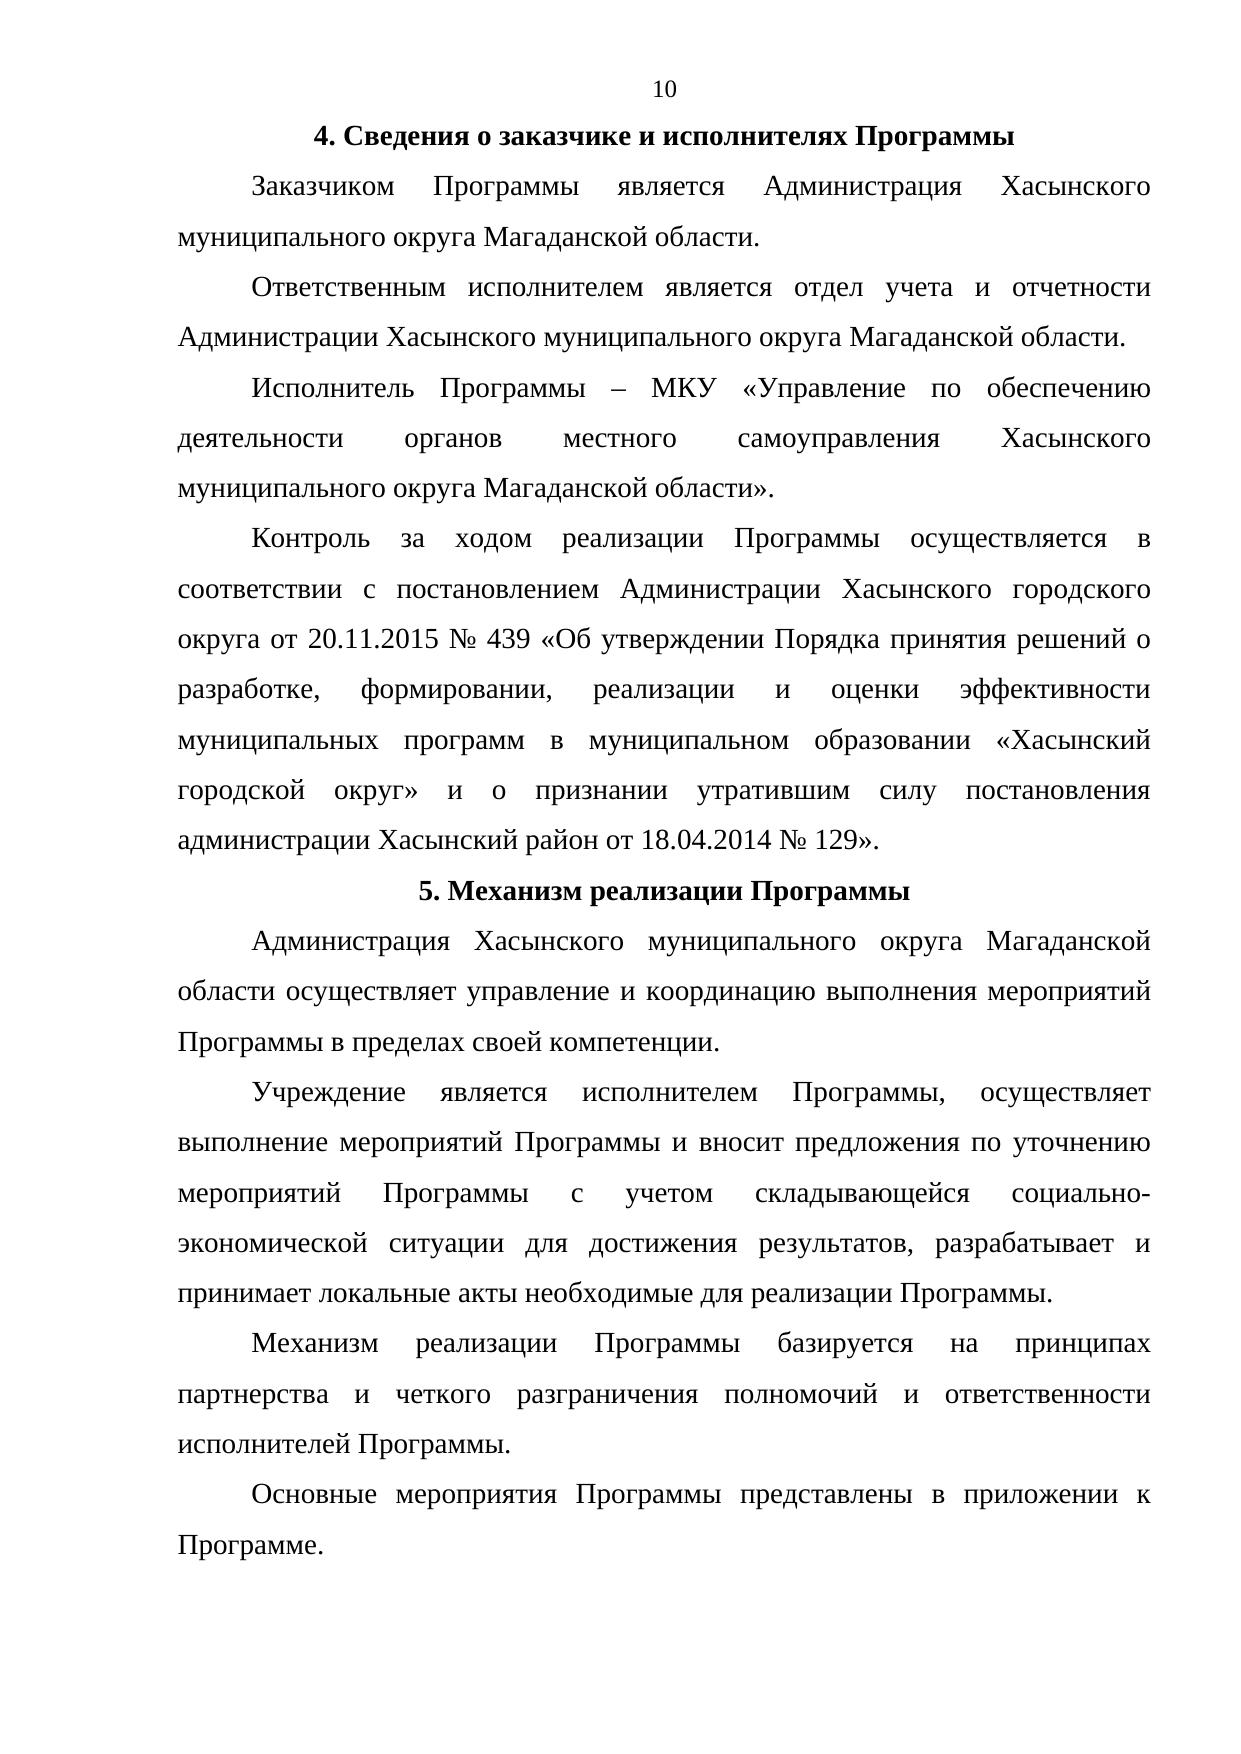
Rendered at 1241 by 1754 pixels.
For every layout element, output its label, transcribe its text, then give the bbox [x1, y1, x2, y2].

text Механизм реализации Программы базируется на принципах партнерства и четкого разграничения полномочий и ответственности исполнителей Программы. [177, 1326, 1152, 1460]
text Основные мероприятия Программы представлены в приложении к Программе. [177, 1477, 1152, 1560]
text Заказчиком Программы является Администрация Хасынского муниципального округа Магаданской области. [177, 168, 1152, 252]
text Контроль за ходом реализации Программы осуществляется в соответствии с постановлением Администрации Хасынского городского округа от 20.11.2015 № 439 «Об утверждении Порядка принятия решений о разработке, формировании, реализации и оценки эффективности муниципальных программ в муниципальном образовании «Хасынский городской округ» и о признании утратившим силу постановления администрации Хасынский район от 18.04.2014 № 129». [177, 521, 1152, 856]
text 5. Механизм реализации Программы [177, 873, 1152, 906]
text Ответственным исполнителем является отдел учета и отчетности Администрации Хасынского муниципального округа Магаданской области. [177, 269, 1152, 353]
text Администрация Хасынского муниципального округа Магаданской области осуществляет управление и координацию выполнения мероприятий Программы в пределах своей компетенции. [177, 923, 1152, 1057]
text 4. Сведения о заказчике и исполнителях Программы [177, 118, 1152, 152]
text Исполнитель Программы – МКУ «Управление по обеспечению деятельности органов местного самоуправления Хасынского муниципального округа Магаданской области». [177, 370, 1152, 504]
text Учреждение является исполнителем Программы, осуществляет выполнение мероприятий Программы и вносит предложения по уточнению мероприятий Программы с учетом складывающейся социально-экономической ситуации для достижения результатов, разрабатывает и принимает локальные акты необходимые для реализации Программы. [177, 1074, 1152, 1309]
